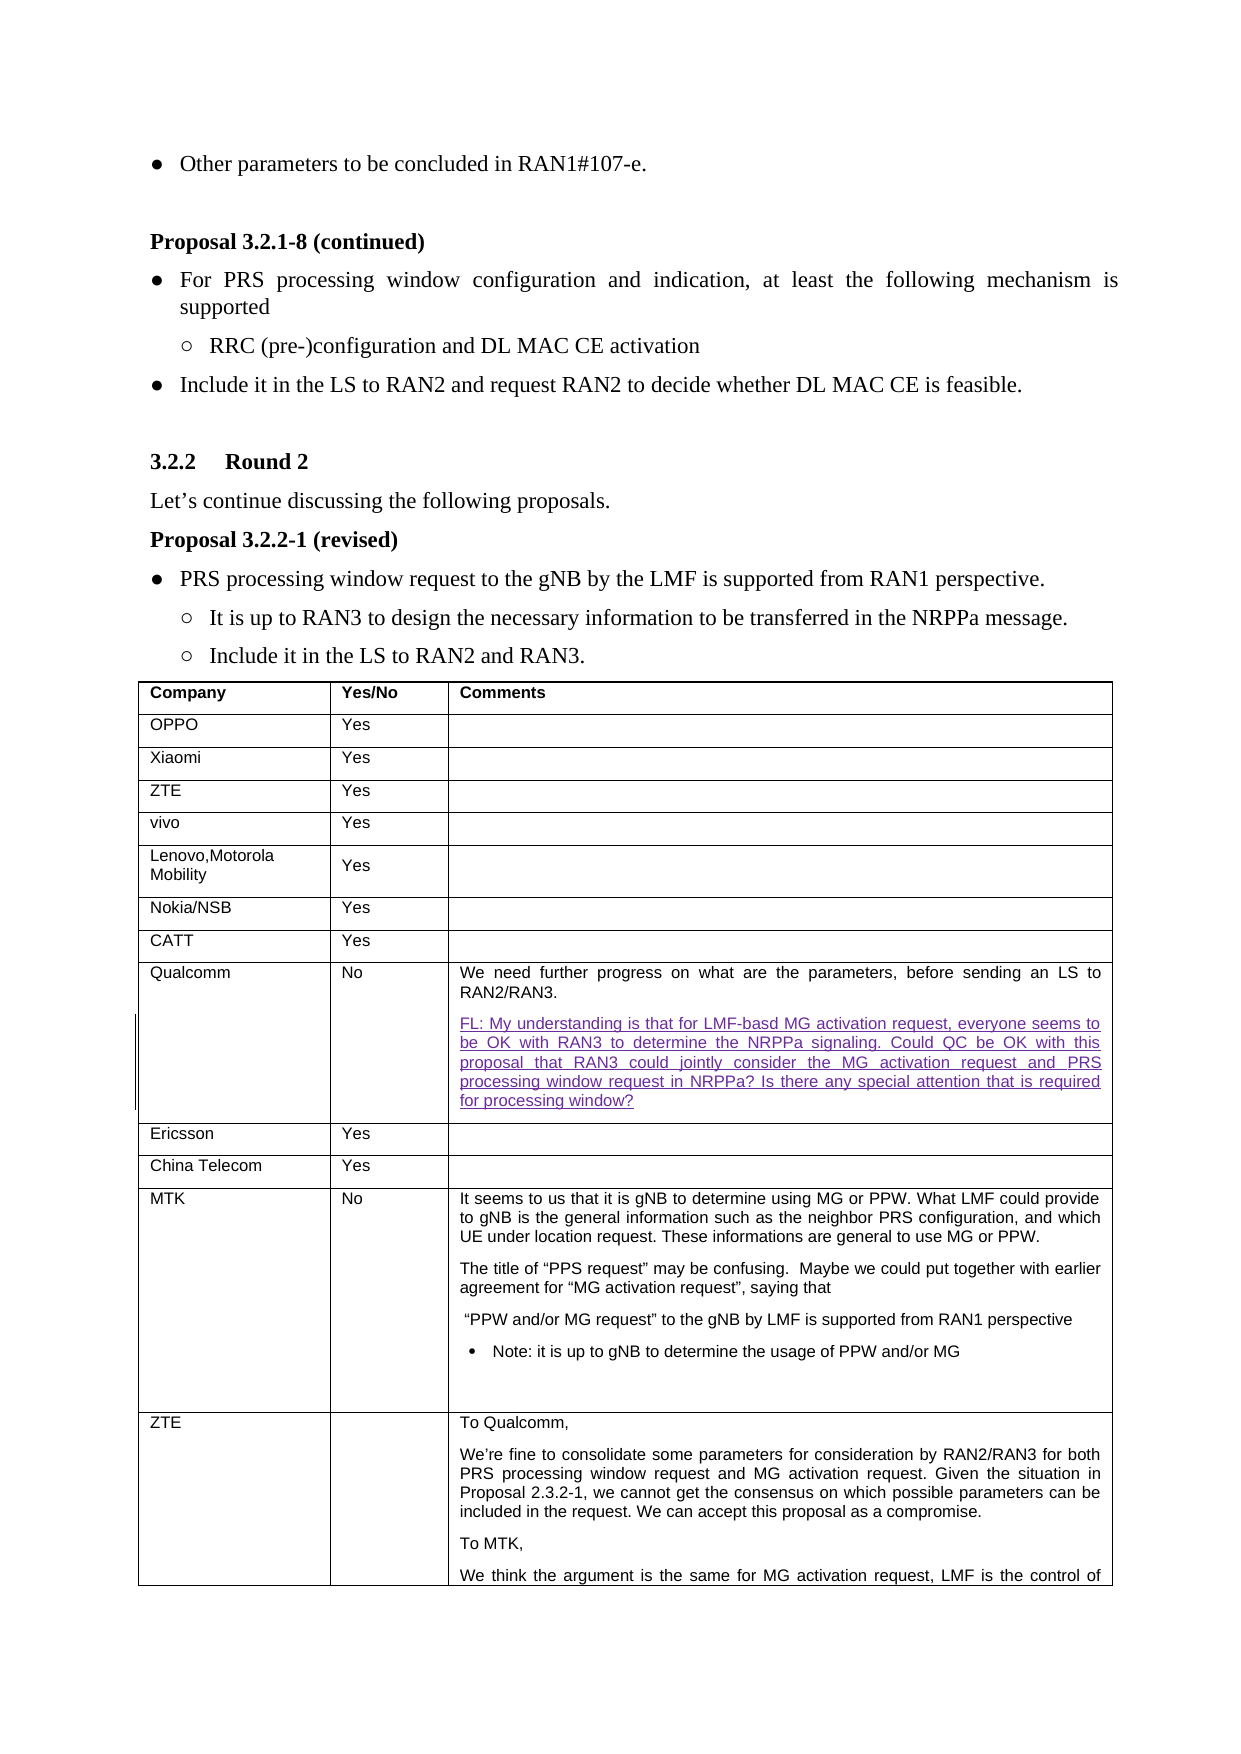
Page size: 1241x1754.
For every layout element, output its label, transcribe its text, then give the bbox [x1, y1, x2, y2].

table_cell [449, 931, 1112, 962]
table_cell [449, 898, 1112, 929]
table_cell CATT [139, 931, 330, 962]
table_cell Yes [331, 748, 448, 779]
table_cell Lenovo,Motorola Mobility [139, 846, 330, 897]
text Proposal 3.2.1-8 (continued) [150, 228, 1120, 254]
table_cell No [331, 1189, 448, 1412]
table_cell Yes [331, 846, 448, 897]
text Other parameters to be concluded in RAN1#107-e. [150, 150, 1120, 176]
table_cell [449, 1413, 1112, 1585]
table_cell [331, 1413, 448, 1585]
table_cell OPPO [139, 715, 330, 747]
subtitle Round 2 [150, 448, 1120, 475]
table_cell [449, 781, 1112, 812]
table_cell We need further progress on what are the parameters, before sending an LS to RAN2/RAN3. [449, 963, 1112, 1122]
table_cell Nokia/NSB [139, 898, 330, 929]
table_cell [449, 1156, 1112, 1188]
table_cell Qualcomm [139, 963, 330, 1122]
table_cell Yes [331, 813, 448, 845]
text PRS processing window request to the gNB by the LMF is supported from RAN1 perspective. [150, 565, 1120, 591]
table_cell Yes [331, 931, 448, 962]
table_cell Yes [331, 715, 448, 747]
text Let’s continue discussing the following proposals. [150, 487, 1120, 513]
table_cell Xiaomi [139, 748, 330, 779]
text Proposal 3.2.2-1 (revised) [150, 526, 1120, 552]
list Include it in the LS to RAN2 and RAN3. [179, 643, 1120, 669]
table_cell ZTE [139, 1413, 330, 1585]
text Include it in the LS to RAN2 and request RAN2 to decide whether DL MAC CE is feasible. [150, 371, 1120, 397]
table_cell No [331, 963, 448, 1122]
table_cell [449, 846, 1112, 897]
text For PRS processing window configuration and indication, at least the following mechanism is supported [150, 267, 1120, 319]
table_cell Ericsson [139, 1124, 330, 1155]
table_cell Yes [331, 1156, 448, 1188]
table_cell [449, 813, 1112, 845]
table_cell [449, 748, 1112, 779]
table_cell MTK [139, 1189, 330, 1412]
table_cell Yes [331, 898, 448, 929]
table_cell vivo [139, 813, 330, 845]
table_cell [449, 715, 1112, 747]
table_header Comments [449, 683, 1112, 714]
table_cell [449, 1124, 1112, 1155]
table_cell China Telecom [139, 1156, 330, 1188]
table_header Yes/No [331, 683, 448, 714]
list RRC (pre-)configuration and DL MAC CE activation [179, 332, 1120, 358]
table_header Company [139, 683, 330, 714]
list It is up to RAN3 to design the necessary information to be transferred in the NRPPa message. [179, 604, 1120, 630]
table_cell It seems to us that it is gNB to determine using MG or PPW. What LMF could provide to gNB is the general information such as the neighbor PRS configuration, and which UE under location request. These informations are general to use MG or PPW. The title of “PPS request” may be confusing. Maybe we could put together with earlier agreement for “MG activation request”, saying that “PPW and/or MG request” to the gNB by LMF is supported from RAN1 perspective Note: it is up to gNB to determine the usage of PPW and/or MG [449, 1189, 1112, 1412]
table_cell ZTE [139, 781, 330, 812]
table_cell Yes [331, 1124, 448, 1155]
table_cell Yes [331, 781, 448, 812]
